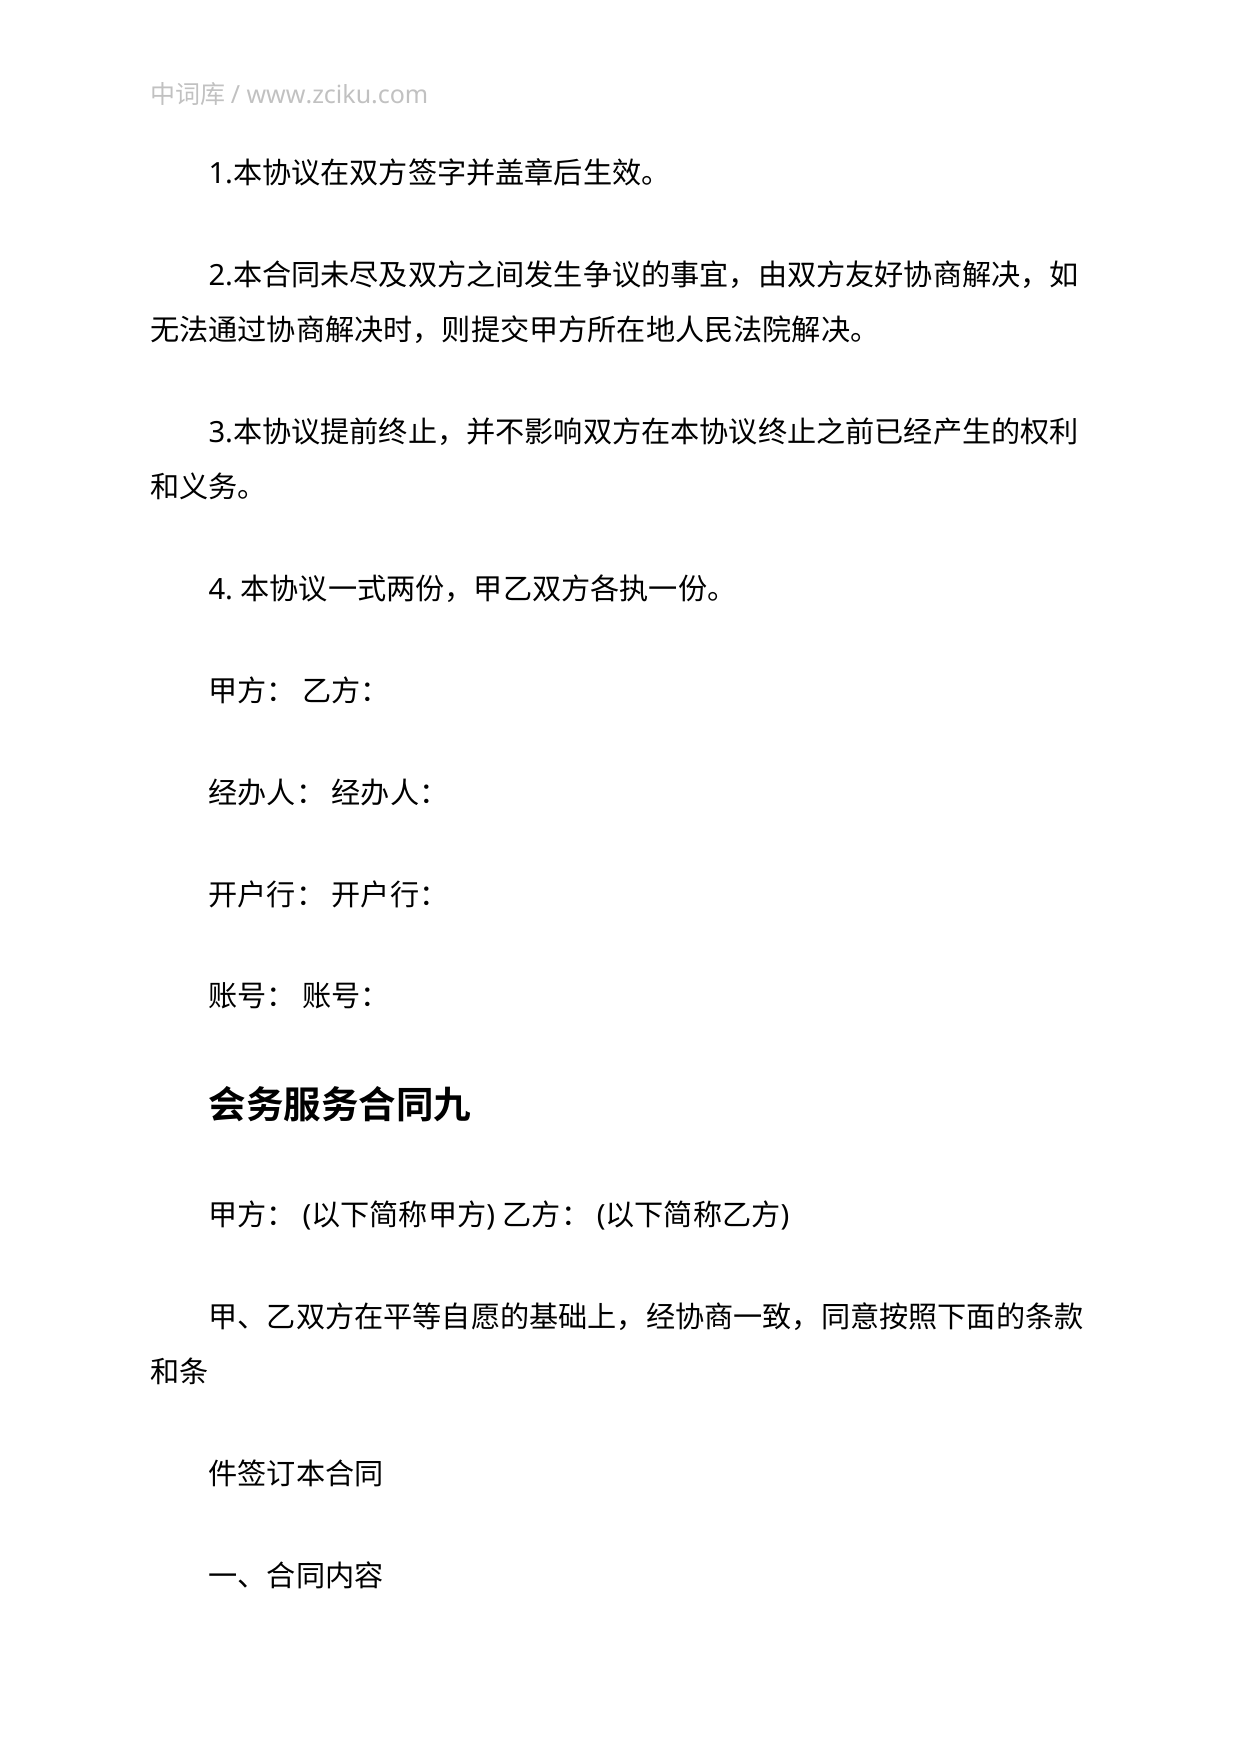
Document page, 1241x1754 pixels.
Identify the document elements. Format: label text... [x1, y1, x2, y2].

text 甲方： (以下简称甲方) 乙方： (以下简称乙方) [150, 1192, 1090, 1234]
text 一、合同内容 [150, 1552, 1090, 1595]
text 会务服务合同九 [150, 1074, 1090, 1129]
text 账号： 账号： [150, 973, 1090, 1015]
text 2.本合同未尽及双方之间发生争议的事宜，由双方友好协商解决，如无法通过协商解决时，则提交甲方所在地人民法院解决。 [150, 252, 1090, 349]
text 甲方： 乙方： [150, 667, 1090, 710]
text 1.本协议在双方签字并盖章后生效。 [150, 150, 1090, 192]
text 4. 本协议一式两份，甲乙双方各执一份。 [150, 566, 1090, 608]
text 3.本协议提前终止，并不影响双方在本协议终止之前已经产生的权利和义务。 [150, 409, 1090, 506]
text 件签订本合同 [150, 1451, 1090, 1493]
text 开户行： 开户行： [150, 871, 1090, 913]
text 甲、乙双方在平等自愿的基础上，经协商一致，同意按照下面的条款和条 [150, 1294, 1090, 1391]
text 经办人： 经办人： [150, 769, 1090, 812]
